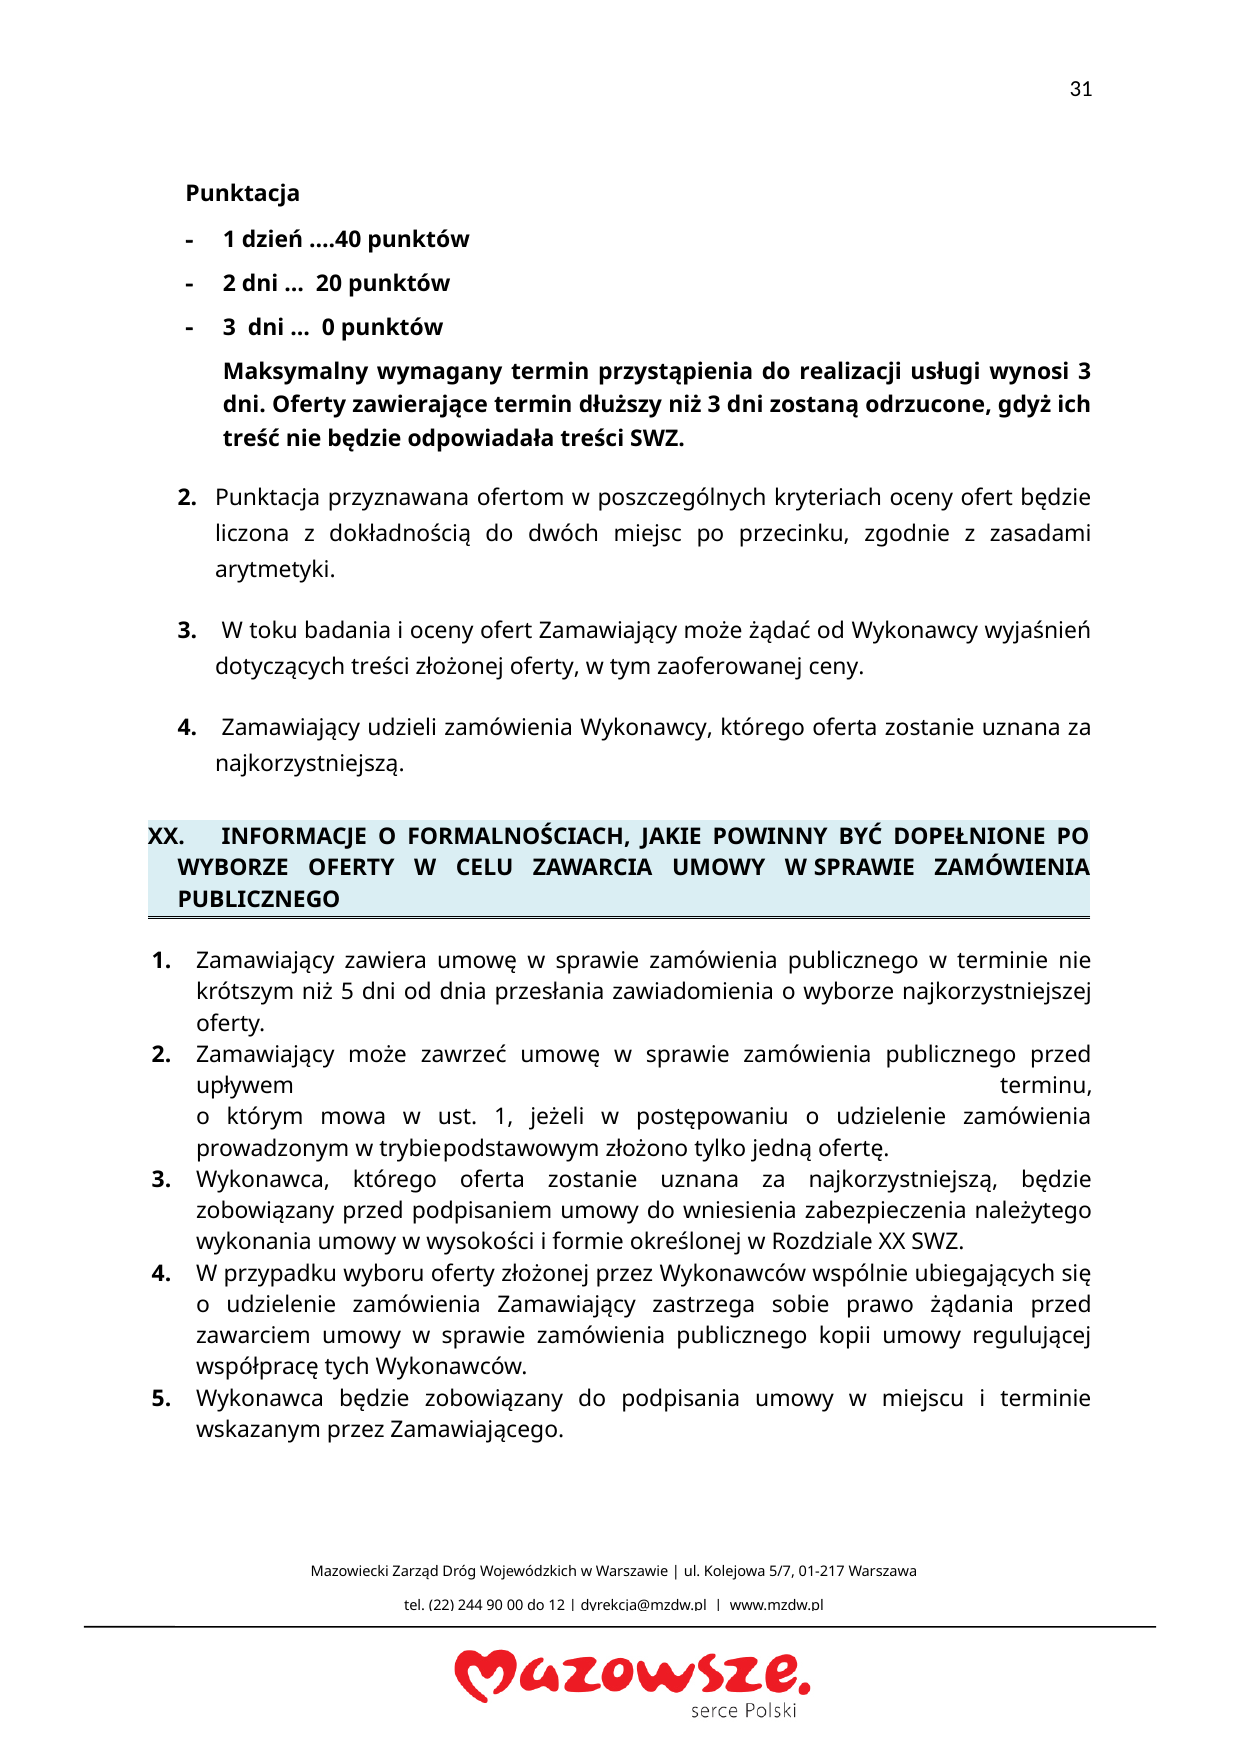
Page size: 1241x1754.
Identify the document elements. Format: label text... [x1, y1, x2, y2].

list Zamawiający zawiera umowę w sprawie zamówienia publicznego w terminie nie krótszym niż 5 dni od dnia przesłania zawiadomienia o wyborze najkorzystniejszej oferty. [151, 944, 1092, 1038]
list Punktacja przyznawana ofertom w poszczególnych kryteriach oceny ofert będzie liczona z dokładnością do dwóch miejsc po przecinku, zgodnie z zasadami arytmetyki. [177, 481, 1092, 584]
picture [0, 1609, 1241, 1754]
list 2 dni … 20 punktów [185, 267, 1092, 298]
text Maksymalny wymagany termin przystąpienia do realizacji usługi wynosi 3 dni. Oferty zawierające termin dłuższy niż 3 dni zostaną odrzucone, gdyż ich treść nie będzie odpowiadała treści SWZ. [223, 355, 1092, 453]
list 3 dni … 0 punktów [185, 311, 1092, 342]
list Wykonawca, którego oferta zostanie uznana za najkorzystniejszą, będzie zobowiązany przed podpisaniem umowy do wniesienia zabezpieczenia należytego wykonania umowy w wysokości i formie określonej w Rozdziale XX SWZ. [151, 1163, 1092, 1256]
text Punktacja [185, 177, 1092, 208]
list INFORMACJE O FORMALNOŚCIACH, JAKIE POWINNY BYĆ DOPEŁNIONE PO WYBORZE OFERTY W CELU ZAWARCIA UMOWY W SPRAWIE ZAMÓWIENIA PUBLICZNEGO [148, 820, 1090, 916]
list W toku badania i oceny ofert Zamawiający może żądać od Wykonawcy wyjaśnień dotyczących treści złożonej oferty, w tym zaoferowanej ceny. [177, 614, 1092, 681]
list Zamawiający może zawrzeć umowę w sprawie zamówienia publicznego przed upływem terminu, o którym mowa w ust. 1, jeżeli w postępowaniu o udzielenie zamówienia prowadzonym w trybie podstawowym złożono tylko jedną ofertę. [151, 1038, 1092, 1163]
list Wykonawca będzie zobowiązany do podpisania umowy w miejscu i terminie wskazanym przez Zamawiającego. [151, 1381, 1092, 1444]
list 1 dzień ….40 punktów [185, 223, 1092, 255]
list W przypadku wyboru oferty złożonej przez Wykonawców wspólnie ubiegających się o udzielenie zamówienia Zamawiający zastrzega sobie prawo żądania przed zawarciem umowy w sprawie zamówienia publicznego kopii umowy regulującej współpracę tych Wykonawców. [151, 1256, 1092, 1381]
list Zamawiający udzieli zamówienia Wykonawcy, którego oferta zostanie uznana za najkorzystniejszą. [177, 711, 1092, 778]
